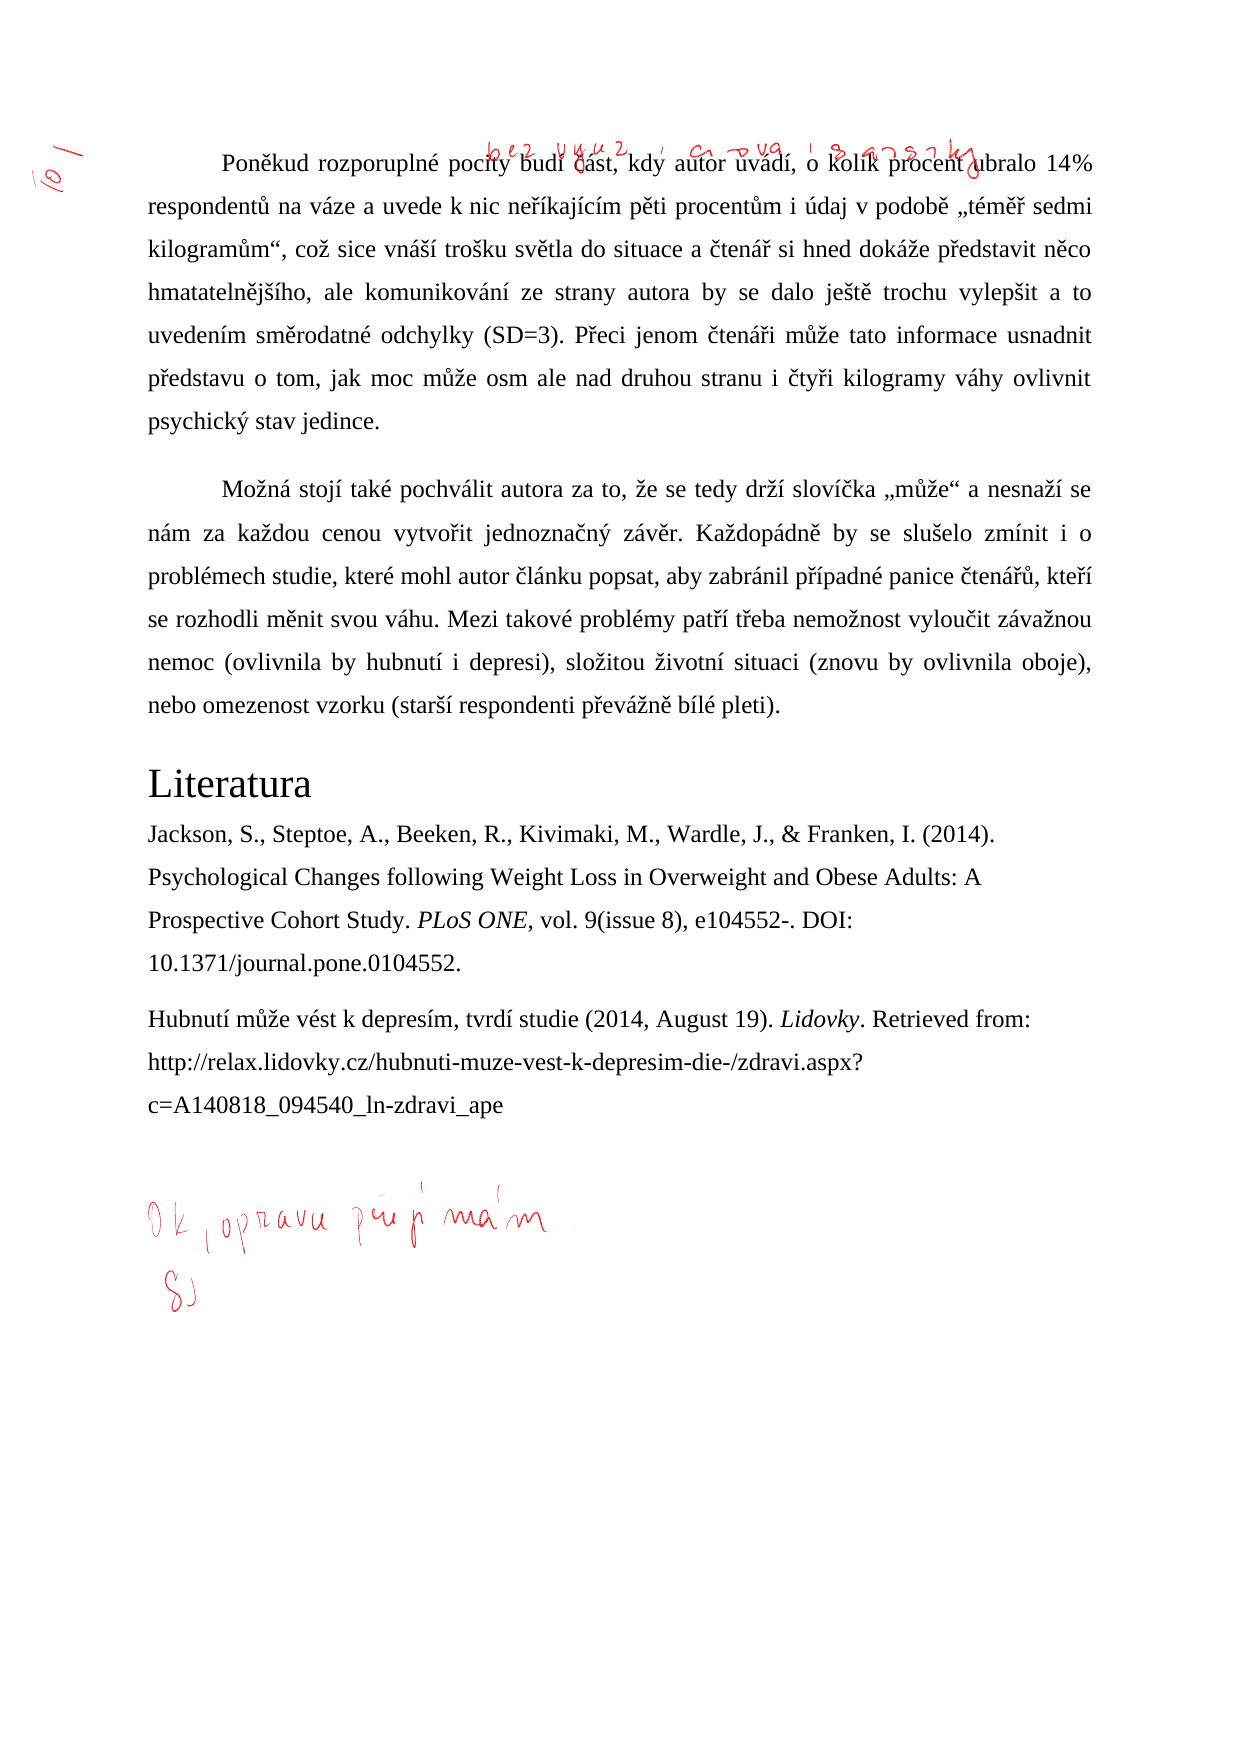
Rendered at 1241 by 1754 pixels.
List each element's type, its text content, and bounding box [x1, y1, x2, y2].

text Hubnutí může vést k depresím, tvrdí studie (2014, August 19). Lidovky. Retrieved from: http://relax.lidovky.cz/hubnuti-muze-vest-k-depresim-die-/zdravi.aspx?c=A140818_094540_ln-zdravi_ape [148, 1004, 1093, 1119]
subtitle Literatura [148, 758, 1093, 806]
text Poněkud rozporuplné pocity budí část, kdy autor uvádí, o kolik procent ubralo 14% respondentů na váze a uvede k nic neříkajícím pěti procentům i údaj v podobě „téměř sedmi kilogramům“, což sice vnáší trošku světla do situace a čtenář si hned dokáže představit něco hmatatelnějšího, ale komunikování ze strany autora by se dalo ještě trochu vylepšit a to uvedením směrodatné odchylky (SD=3). Přeci jenom čtenáři může tato informace usnadnit představu o tom, jak moc může osm ale nad druhou stranu i čtyři kilogramy váhy ovlivnit psychický stav jedince. [148, 148, 1093, 435]
text Jackson, S., Steptoe, A., Beeken, R., Kivimaki, M., Wardle, J., & Franken, I. (2014). Psychological Changes following Weight Loss in Overweight and Obese Adults: A Prospective Cohort Study. PLoS ONE, vol. 9(issue 8), e104552-. DOI: 10.1371/journal.pone.0104552. [148, 819, 1093, 977]
text Možná stojí také pochválit autora za to, že se tedy drží slovíčka „může“ a nesnaží se nám za každou cenou vytvořit jednoznačný závěr. Každopádně by se slušelo zmínit i o problémech studie, které mohl autor článku popsat, aby zabránil případné panice čtenářů, kteří se rozhodli měnit svou váhu. Mezi takové problémy patří třeba nemožnost vyloučit závažnou nemoc (ovlivnila by hubnutí i depresi), složitou životní situaci (znovu by ovlivnila oboje), nebo omezenost vzorku (starší respondenti převážně bílé pleti). [148, 474, 1093, 719]
